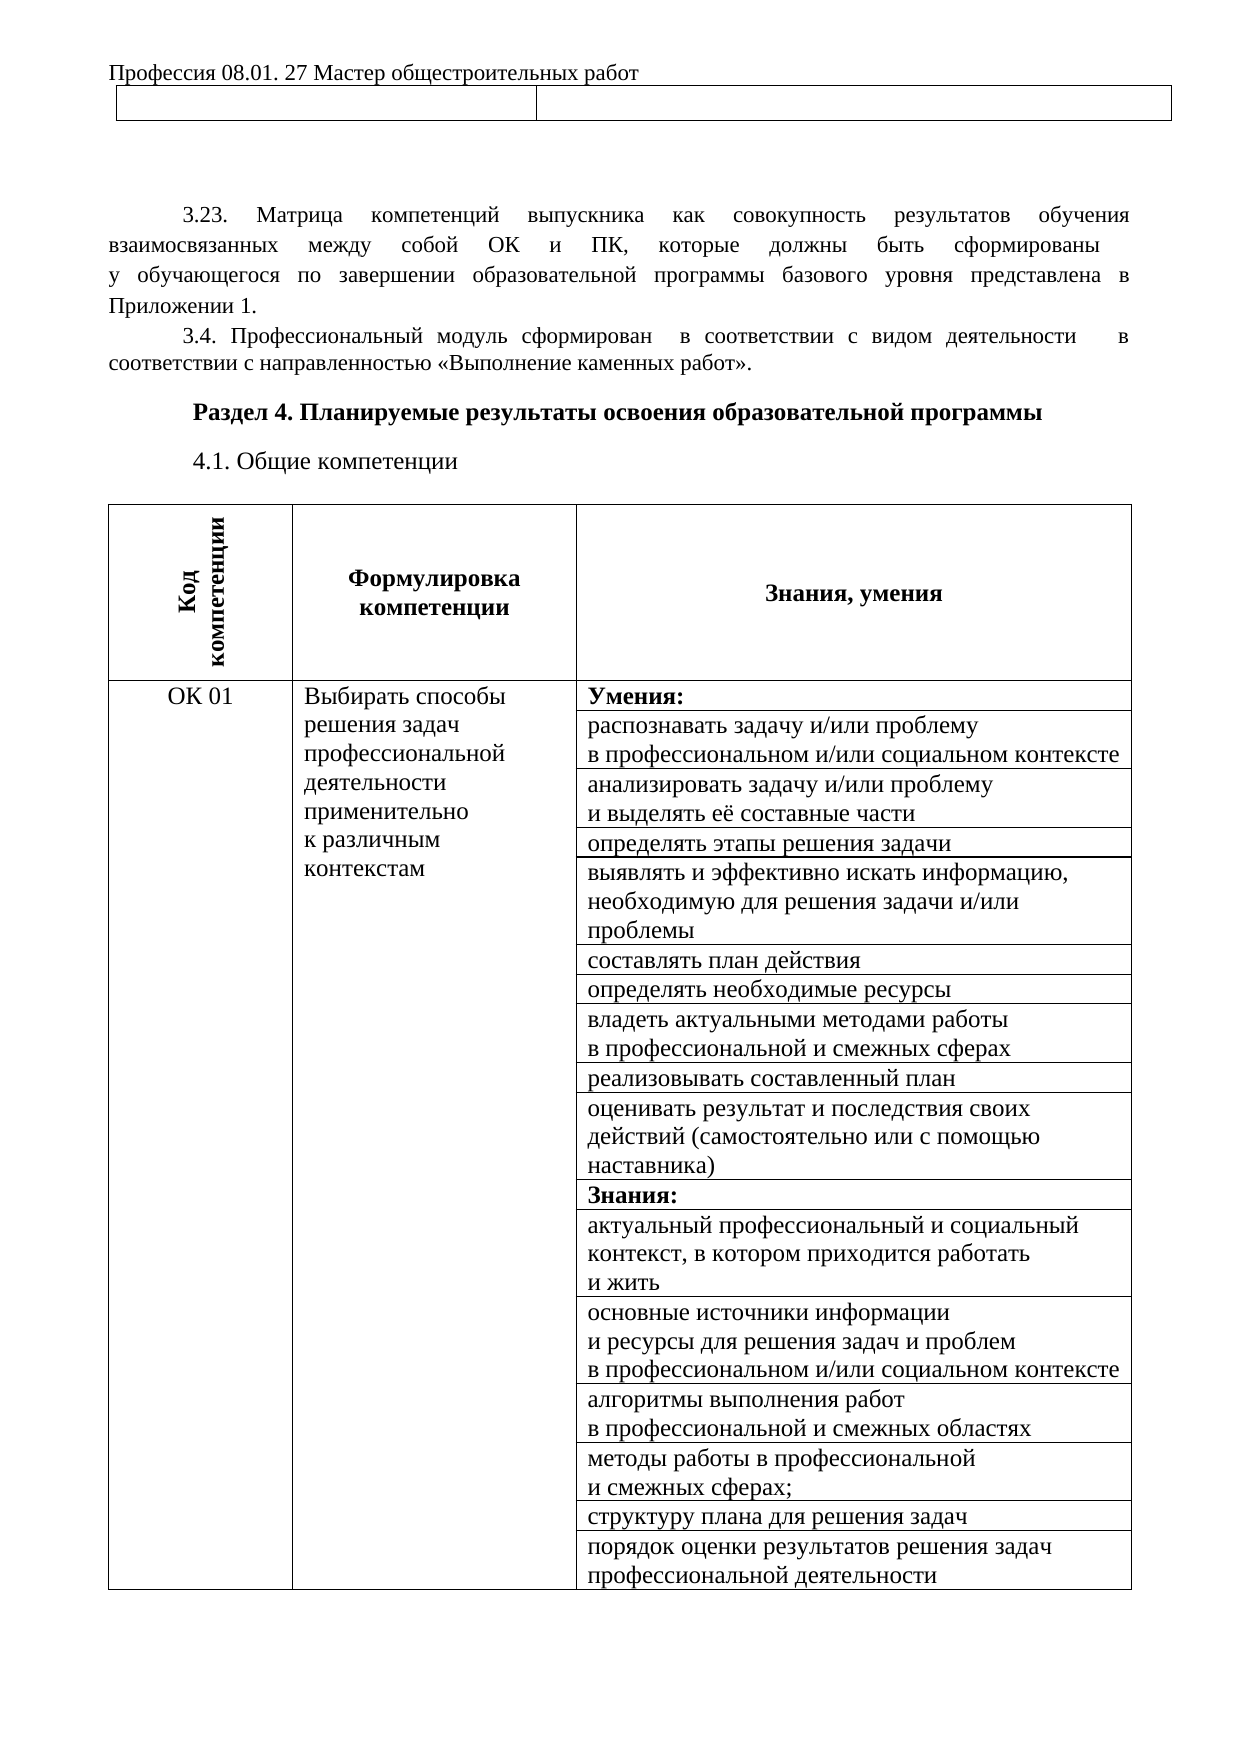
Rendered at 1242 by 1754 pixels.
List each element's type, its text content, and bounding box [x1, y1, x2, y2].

table_cell выявлять и эффективно искать информацию, необходимую для решения задачи и/или проблемы [577, 858, 1131, 944]
table_cell актуальный профессиональный и социальный контекст, в котором приходится работать и жить [577, 1210, 1131, 1296]
table_header Код компетенции [109, 505, 292, 680]
list Общие компетенции [193, 446, 1131, 475]
table_cell структуру плана для решения задач [577, 1501, 1131, 1530]
table_cell владеть актуальными методами работы в профессиональной и смежных сферах [577, 1004, 1131, 1062]
text 3.4. Профессиональный модуль сформирован в соответствии с видом деятельности в соответствии с направленностью «Выполнение каменных работ». [108, 322, 1131, 376]
table_cell алгоритмы выполнения работ в профессиональной и смежных областях [577, 1384, 1131, 1442]
table_header Формулировка компетенции [293, 505, 576, 680]
table_cell определять этапы решения задачи [577, 828, 1131, 856]
table_cell порядок оценки результатов решения задач профессиональной деятельности [577, 1531, 1131, 1589]
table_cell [117, 86, 536, 119]
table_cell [537, 86, 1171, 119]
table_cell Умения: [577, 681, 1131, 709]
table_cell реализовывать составленный план [577, 1063, 1131, 1092]
table_cell Выбирать способы решения задач профессиональной деятельности применительно к различным контекстам [293, 681, 576, 1589]
table_cell определять необходимые ресурсы [577, 975, 1131, 1003]
table_cell основные источники информации и ресурсы для решения задач и проблем в профессиональном и/или социальном контексте [577, 1297, 1131, 1383]
table_cell ОК 01 [109, 681, 292, 1589]
subtitle Раздел 4. Планируемые результаты освоения образовательной программы [193, 397, 1131, 426]
table_cell Знания: [577, 1180, 1131, 1209]
table_header Знания, умения [577, 505, 1131, 680]
table_cell составлять план действия [577, 945, 1131, 973]
table_cell анализировать задачу и/или проблему и выделять её составные части [577, 769, 1131, 827]
table_cell оценивать результат и последствия своих действий (самостоятельно или с помощью наставника) [577, 1093, 1131, 1179]
table_cell методы работы в профессиональной и смежных сферах; [577, 1443, 1131, 1500]
text 3.23. Матрица компетенций выпускника как совокупность результатов обучения взаимосвязанных между собой ОК и ПК, которые должны быть сформированы у обучающегося по завершении образовательной программы базового уровня представлена в Приложении 1. [108, 201, 1131, 318]
table_cell распознавать задачу и/или проблему в профессиональном и/или социальном контексте [577, 711, 1131, 768]
